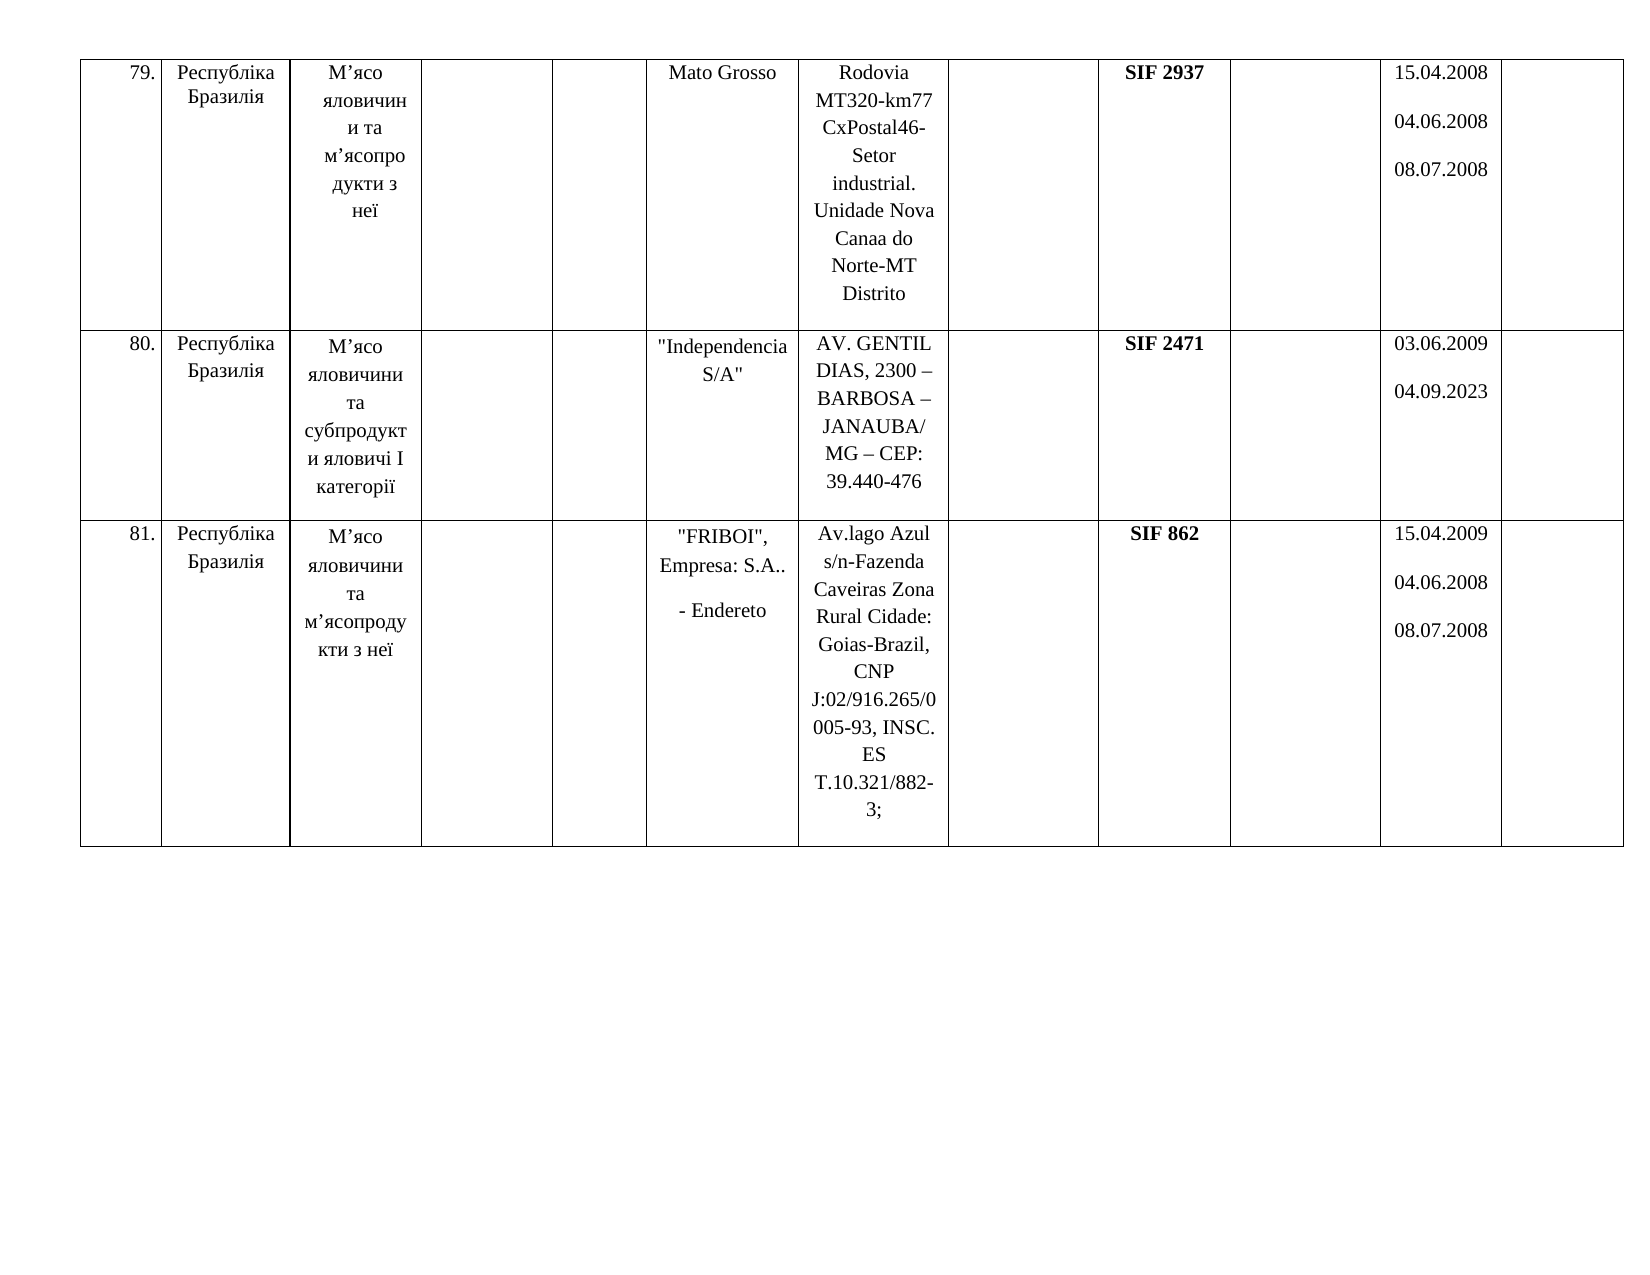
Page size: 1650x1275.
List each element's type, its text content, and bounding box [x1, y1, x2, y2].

table_cell [1502, 60, 1623, 330]
table_cell [1231, 521, 1380, 846]
table_cell [949, 521, 1098, 846]
table_cell 15.04.2009 04.06.2008 08.07.2008 [1381, 521, 1501, 846]
table_cell [949, 331, 1098, 520]
table_cell [553, 521, 646, 846]
table_cell Av.lago Azul s/n-Fazenda Caveiras Zona Rural Cidade: Goias-Brazil, CNPJ:02/916.265/0005-93, INSC. EST.10.321/882-3; [799, 521, 948, 846]
table_cell SIF 862 [1099, 521, 1230, 846]
table_cell [553, 60, 646, 330]
table_cell [422, 60, 552, 330]
table_cell [81, 331, 161, 520]
table_cell [1502, 331, 1623, 520]
table_cell [1231, 60, 1380, 330]
table_cell М’ясо яловичини та м’ясопродукти з неї [291, 521, 421, 846]
table_cell [422, 521, 552, 846]
table_cell SIF 2937 [1099, 60, 1230, 330]
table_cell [291, 60, 421, 330]
table_cell Республіка Бразилія [162, 60, 289, 330]
table_cell SIF 2471 [1099, 331, 1230, 520]
table_cell "FRIBOI", Empresa: S.A.. - Endereto [647, 521, 798, 846]
table_cell [949, 60, 1098, 330]
table_cell Республіка Бразилія [162, 331, 289, 520]
table_cell [81, 521, 161, 846]
table_cell [1502, 521, 1623, 846]
table_cell [422, 331, 552, 520]
table_cell AV. GENTIL DIAS, 2300 – BARBOSA – JANAUBA/ MG – CEP: 39.440-476 [799, 331, 948, 520]
table_cell 03.06.2009 04.09.2023 [1381, 331, 1501, 520]
table_cell Rodovia MT320-km77 СхPostal46-Setor industrial. Unidade Nova Canaa do Norte-MT Distrito [799, 60, 948, 330]
table_cell [81, 60, 161, 330]
table_cell Республіка Бразилія [162, 521, 289, 846]
table_cell [1231, 331, 1380, 520]
table_cell [553, 331, 646, 520]
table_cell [1381, 60, 1501, 330]
table_cell Mato Grosso [647, 60, 798, 330]
table_cell "Independencia S/A" [647, 331, 798, 520]
table_cell М’ясо яловичини та субпродукти яловичі І категорії [291, 331, 421, 520]
